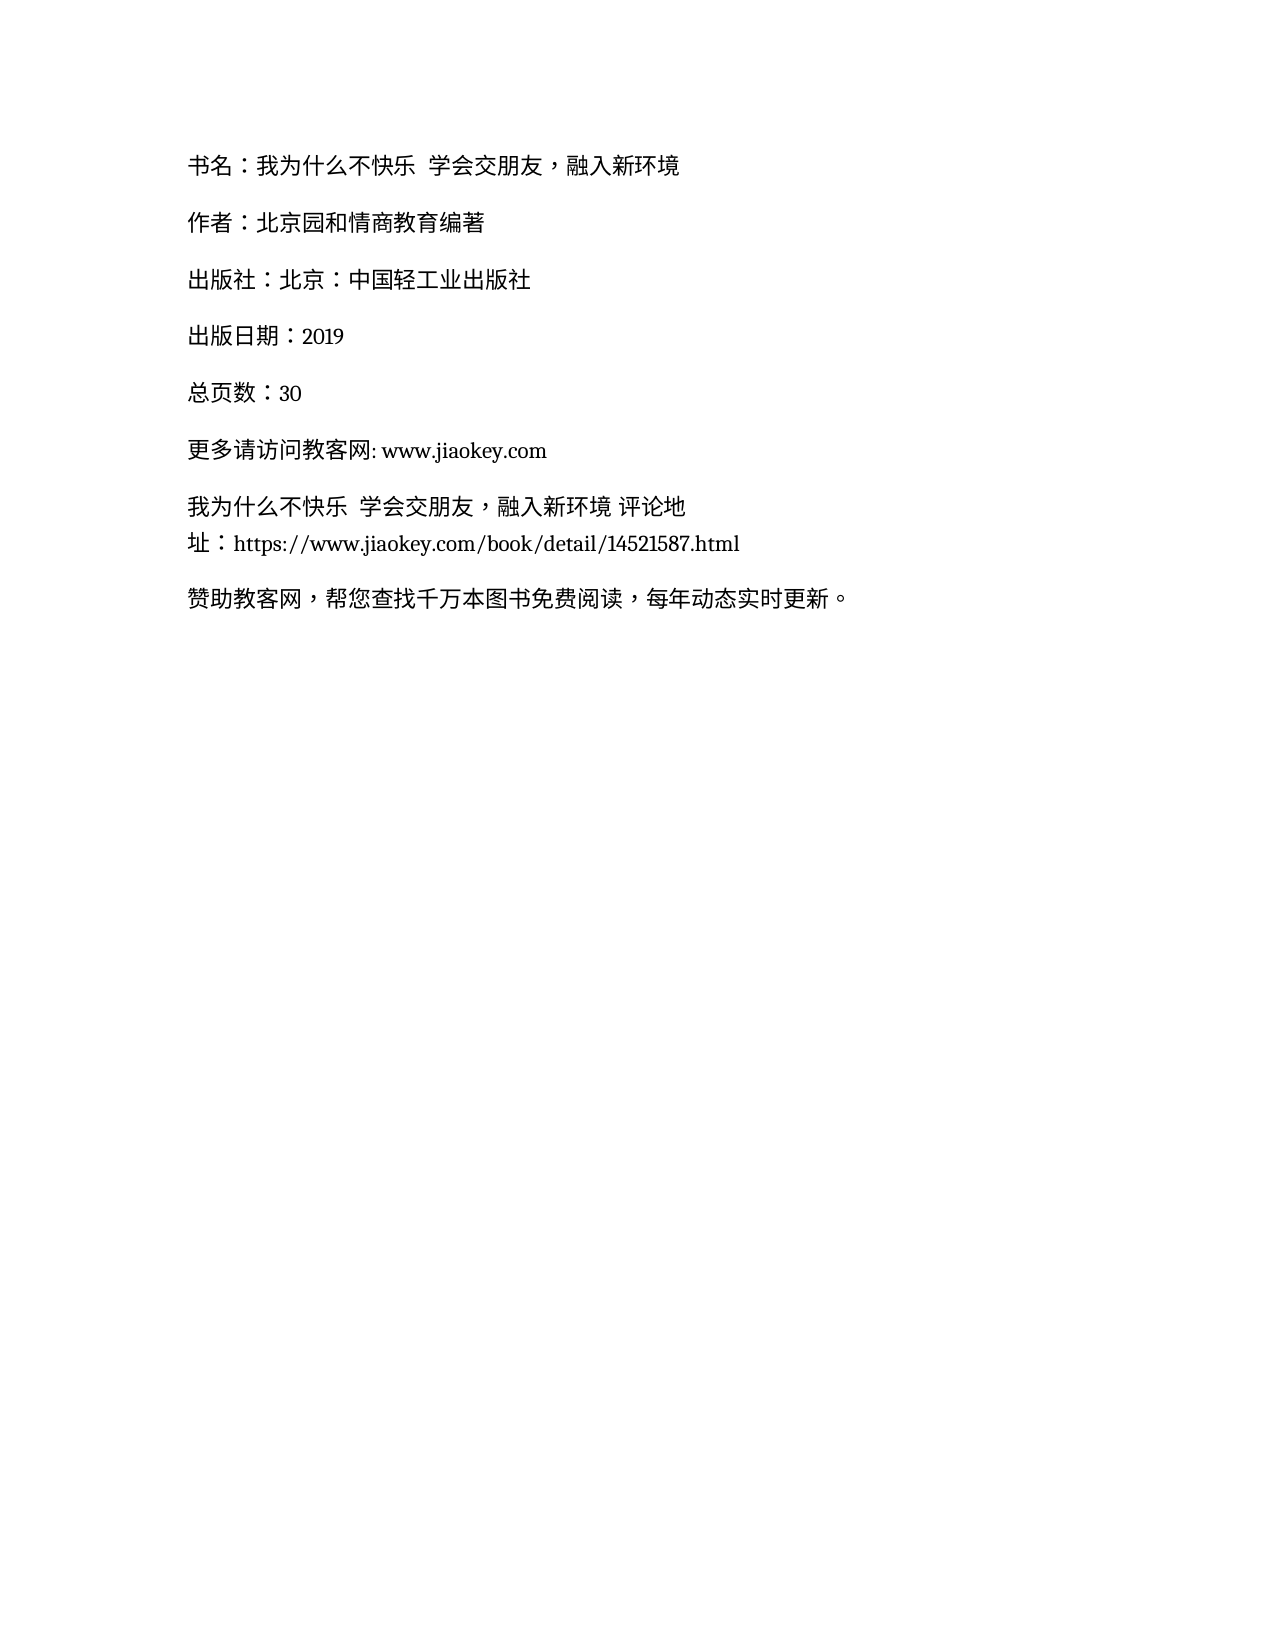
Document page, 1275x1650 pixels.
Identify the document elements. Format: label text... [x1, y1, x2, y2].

text 赞助教客网，帮您查找千万本图书免费阅读，每年动态实时更新。 [187, 583, 1087, 614]
text 书名：我为什么不快乐 学会交朋友，融入新环境 [187, 150, 1087, 181]
text 我为什么不快乐 学会交朋友，融入新环境 评论地址：https://www.jiaokey.com/book/detail/14521587.html [187, 491, 1087, 558]
text 出版日期：2019 [187, 320, 1087, 352]
text 出版社：北京：中国轻工业出版社 [187, 263, 1087, 295]
text 更多请访问教客网: www.jiaokey.com [187, 434, 1087, 465]
text 作者：北京园和情商教育编著 [187, 207, 1087, 238]
text 总页数：30 [187, 377, 1087, 408]
